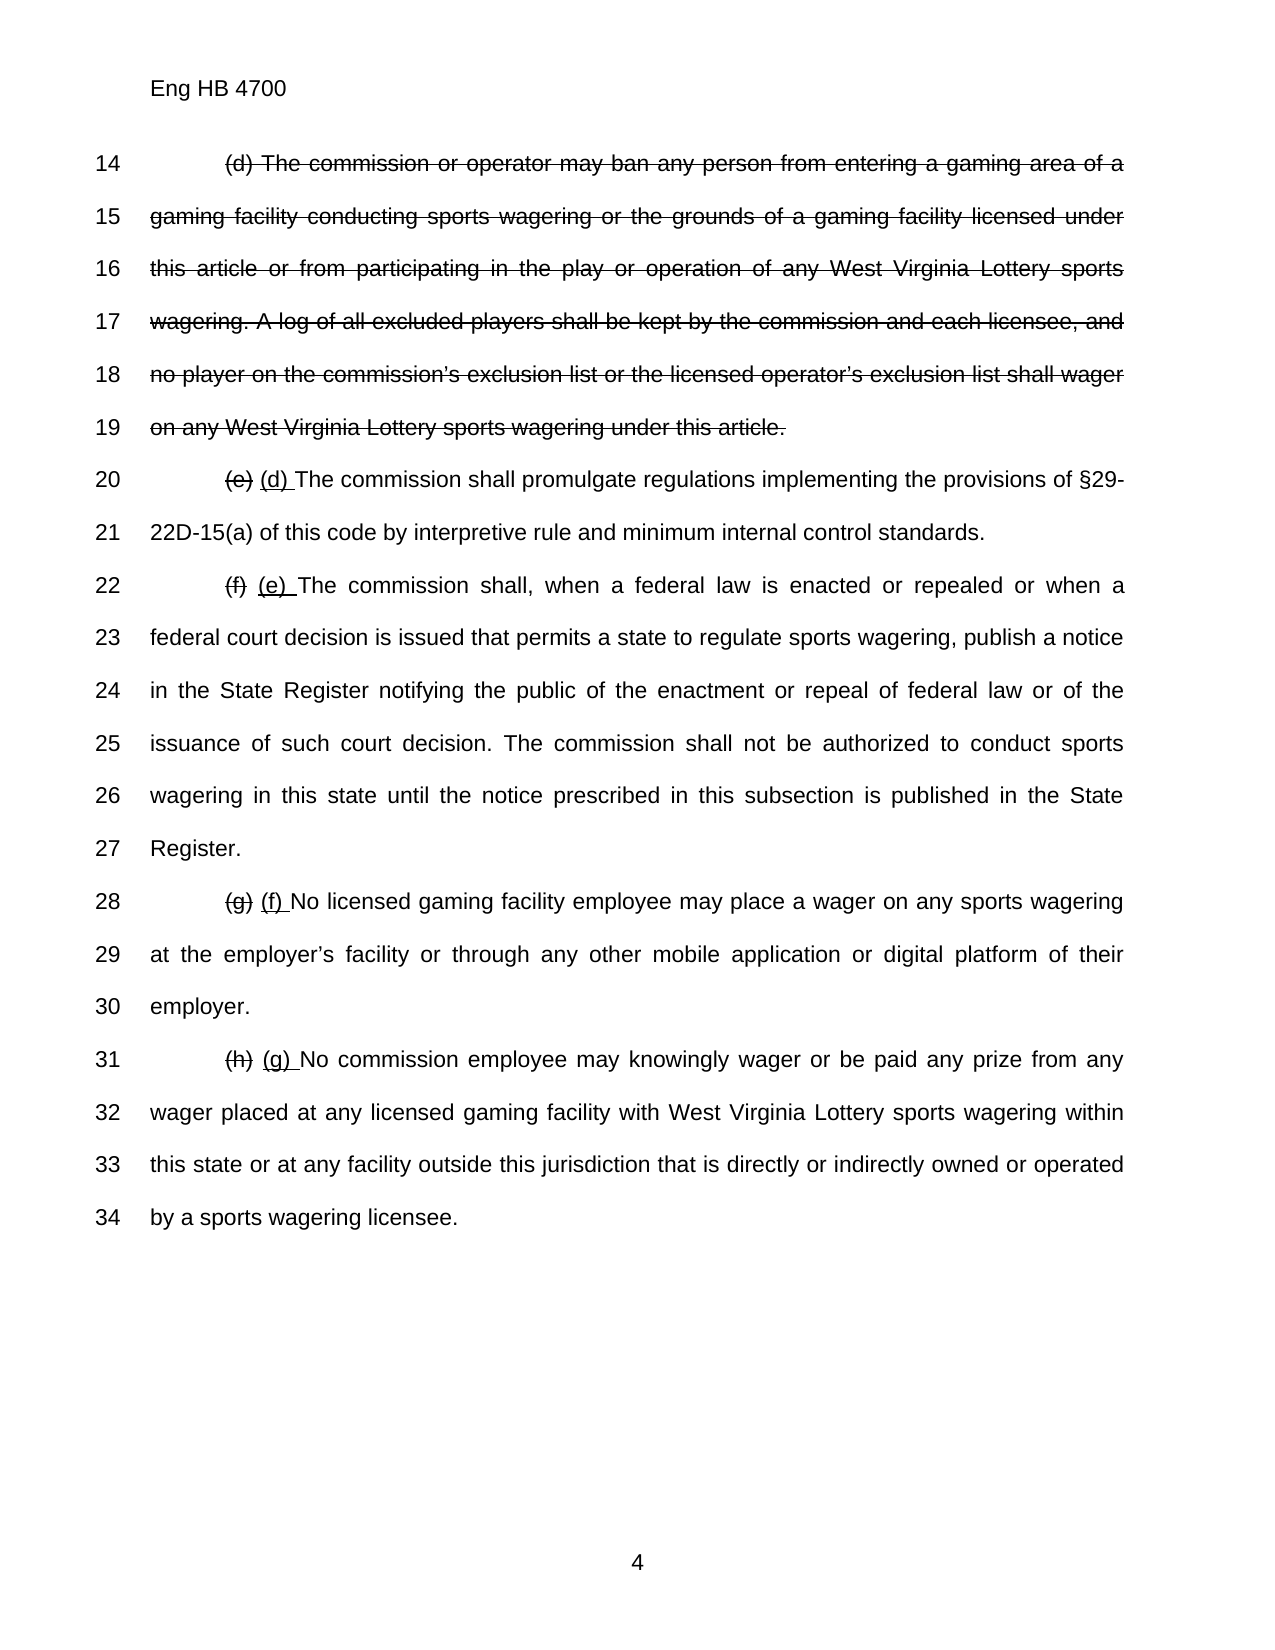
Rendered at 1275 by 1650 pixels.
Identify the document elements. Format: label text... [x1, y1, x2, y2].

text (e) (d) The commission shall promulgate regulations implementing the provisions of §29-22D-15(a) of this code by interpretive rule and minimum internal control standards. [150, 466, 1125, 545]
text (h) (g) No commission employee may knowingly wager or be paid any prize from any wager placed at any licensed gaming facility with West Virginia Lottery sports wagering within this state or at any facility outside this jurisdiction that is directly or indirectly owned or operated by a sports wagering licensee. [150, 1046, 1125, 1231]
text (f) (e) The commission shall, when a federal law is enacted or repealed or when a federal court decision is issued that permits a state to regulate sports wagering, publish a notice in the State Register notifying the public of the enactment or repeal of federal law or of the issuance of such court decision. The commission shall not be authorized to conduct sports wagering in this state until the notice prescribed in this subsection is published in the State Register. [150, 572, 1125, 862]
text (g) (f) No licensed gaming facility employee may place a wager on any sports wagering at the employer’s facility or through any other mobile application or digital platform of their employer. [150, 888, 1125, 1020]
text (d) The commission or operator may ban any person from entering a gaming area of a gaming facility conducting sports wagering or the grounds of a gaming facility licensed under this article or from participating in the play or operation of any West Virginia Lottery sports wagering. A log of all excluded players shall be kept by the commission and each licensee, and no player on the commission’s exclusion list or the licensed operator’s exclusion list shall wager on any West Virginia Lottery sports wagering under this article. [150, 150, 1125, 440]
